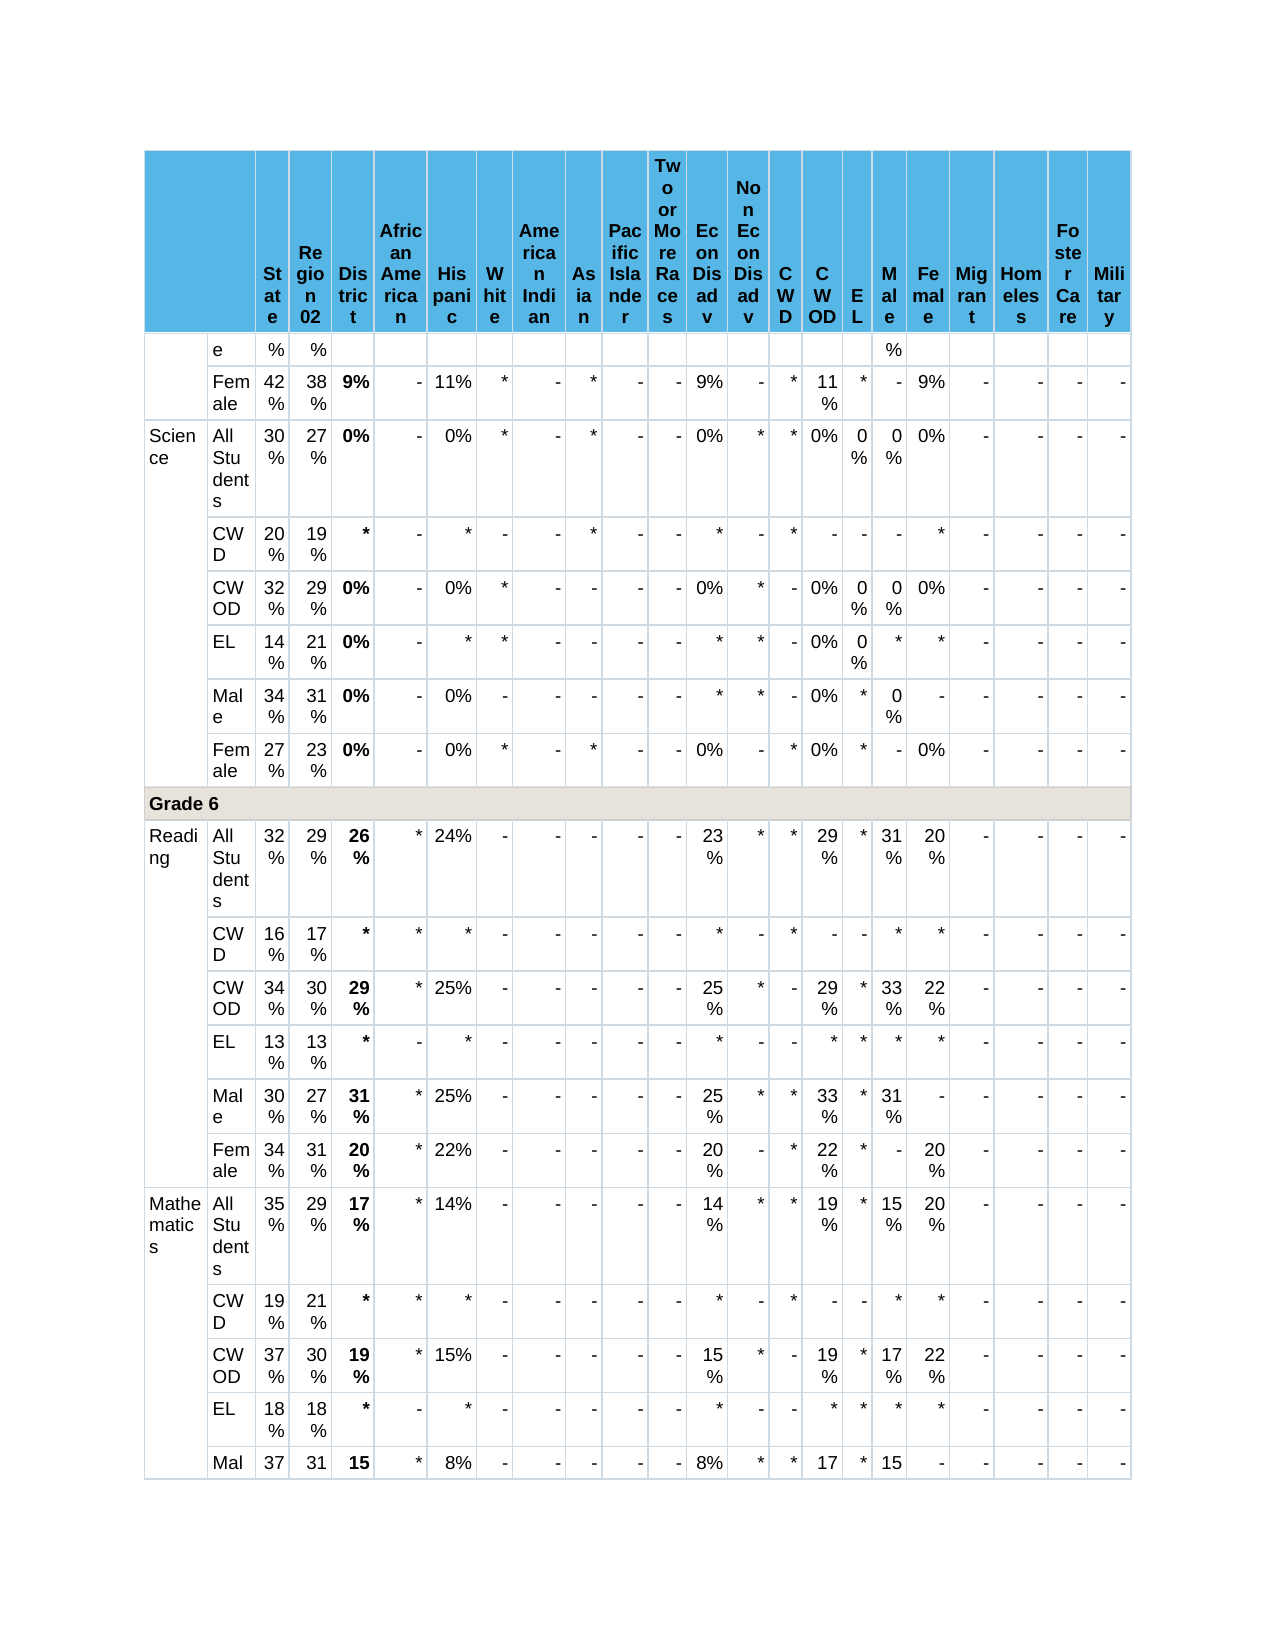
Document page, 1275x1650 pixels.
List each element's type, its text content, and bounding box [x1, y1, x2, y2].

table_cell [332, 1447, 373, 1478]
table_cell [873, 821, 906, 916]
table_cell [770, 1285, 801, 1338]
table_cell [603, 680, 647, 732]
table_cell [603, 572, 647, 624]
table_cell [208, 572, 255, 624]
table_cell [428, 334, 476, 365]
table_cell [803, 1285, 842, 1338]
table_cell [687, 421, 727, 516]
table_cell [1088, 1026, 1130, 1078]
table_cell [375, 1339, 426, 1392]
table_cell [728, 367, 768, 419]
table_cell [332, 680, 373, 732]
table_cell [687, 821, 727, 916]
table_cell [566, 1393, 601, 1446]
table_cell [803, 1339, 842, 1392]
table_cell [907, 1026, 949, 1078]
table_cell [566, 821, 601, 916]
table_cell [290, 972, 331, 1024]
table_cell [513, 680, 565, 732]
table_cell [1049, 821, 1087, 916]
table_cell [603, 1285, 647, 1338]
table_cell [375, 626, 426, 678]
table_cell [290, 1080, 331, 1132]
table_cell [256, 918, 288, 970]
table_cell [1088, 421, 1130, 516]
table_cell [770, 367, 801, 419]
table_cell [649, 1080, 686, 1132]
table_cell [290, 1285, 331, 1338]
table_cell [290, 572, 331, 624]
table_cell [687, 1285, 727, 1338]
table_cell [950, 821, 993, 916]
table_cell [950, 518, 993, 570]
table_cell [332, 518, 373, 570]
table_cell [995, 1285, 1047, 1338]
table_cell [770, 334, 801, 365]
table_header Asian [566, 151, 601, 332]
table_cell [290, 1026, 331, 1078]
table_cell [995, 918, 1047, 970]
table_header American Indian [513, 151, 565, 332]
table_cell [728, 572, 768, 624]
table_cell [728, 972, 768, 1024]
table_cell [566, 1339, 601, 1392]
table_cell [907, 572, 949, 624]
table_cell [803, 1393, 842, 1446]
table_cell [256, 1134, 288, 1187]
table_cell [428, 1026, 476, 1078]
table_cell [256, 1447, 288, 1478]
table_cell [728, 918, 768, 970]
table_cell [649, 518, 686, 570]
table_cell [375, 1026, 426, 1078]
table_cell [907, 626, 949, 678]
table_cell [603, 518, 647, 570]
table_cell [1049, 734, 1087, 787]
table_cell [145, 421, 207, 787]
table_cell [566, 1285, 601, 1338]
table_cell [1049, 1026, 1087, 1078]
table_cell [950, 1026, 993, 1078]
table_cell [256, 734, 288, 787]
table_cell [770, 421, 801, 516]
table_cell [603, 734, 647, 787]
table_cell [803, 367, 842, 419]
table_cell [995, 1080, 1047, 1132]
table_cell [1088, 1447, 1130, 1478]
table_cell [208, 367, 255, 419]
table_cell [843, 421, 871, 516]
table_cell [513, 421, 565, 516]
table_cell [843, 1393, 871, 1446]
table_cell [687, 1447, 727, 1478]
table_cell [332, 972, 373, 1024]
table_header Migrant [950, 151, 993, 332]
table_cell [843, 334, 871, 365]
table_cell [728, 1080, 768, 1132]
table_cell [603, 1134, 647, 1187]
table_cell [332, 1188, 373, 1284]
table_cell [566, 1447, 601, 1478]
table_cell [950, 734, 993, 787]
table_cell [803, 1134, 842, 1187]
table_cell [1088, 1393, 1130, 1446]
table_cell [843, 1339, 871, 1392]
table_header Region 02 [290, 151, 331, 332]
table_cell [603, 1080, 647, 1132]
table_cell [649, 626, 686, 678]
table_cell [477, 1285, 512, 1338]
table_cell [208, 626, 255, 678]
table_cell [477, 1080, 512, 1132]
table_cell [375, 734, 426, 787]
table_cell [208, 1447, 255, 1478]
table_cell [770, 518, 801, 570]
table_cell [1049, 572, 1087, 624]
table_header Non Econ Disadv [728, 151, 768, 332]
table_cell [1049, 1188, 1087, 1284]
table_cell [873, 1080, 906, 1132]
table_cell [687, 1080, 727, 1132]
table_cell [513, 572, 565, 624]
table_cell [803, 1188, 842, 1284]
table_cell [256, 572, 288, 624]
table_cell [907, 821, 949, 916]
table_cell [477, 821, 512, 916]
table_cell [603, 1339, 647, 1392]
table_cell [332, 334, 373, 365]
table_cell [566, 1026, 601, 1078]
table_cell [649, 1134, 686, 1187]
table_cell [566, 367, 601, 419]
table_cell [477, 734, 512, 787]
table_header Foster Care [1049, 151, 1087, 332]
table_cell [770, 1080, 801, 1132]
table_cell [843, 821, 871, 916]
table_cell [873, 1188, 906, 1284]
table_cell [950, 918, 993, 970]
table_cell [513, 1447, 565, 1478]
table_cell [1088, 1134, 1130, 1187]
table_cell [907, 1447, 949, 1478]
table_header Male [873, 151, 906, 332]
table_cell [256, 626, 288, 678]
table_header CWD [770, 151, 801, 332]
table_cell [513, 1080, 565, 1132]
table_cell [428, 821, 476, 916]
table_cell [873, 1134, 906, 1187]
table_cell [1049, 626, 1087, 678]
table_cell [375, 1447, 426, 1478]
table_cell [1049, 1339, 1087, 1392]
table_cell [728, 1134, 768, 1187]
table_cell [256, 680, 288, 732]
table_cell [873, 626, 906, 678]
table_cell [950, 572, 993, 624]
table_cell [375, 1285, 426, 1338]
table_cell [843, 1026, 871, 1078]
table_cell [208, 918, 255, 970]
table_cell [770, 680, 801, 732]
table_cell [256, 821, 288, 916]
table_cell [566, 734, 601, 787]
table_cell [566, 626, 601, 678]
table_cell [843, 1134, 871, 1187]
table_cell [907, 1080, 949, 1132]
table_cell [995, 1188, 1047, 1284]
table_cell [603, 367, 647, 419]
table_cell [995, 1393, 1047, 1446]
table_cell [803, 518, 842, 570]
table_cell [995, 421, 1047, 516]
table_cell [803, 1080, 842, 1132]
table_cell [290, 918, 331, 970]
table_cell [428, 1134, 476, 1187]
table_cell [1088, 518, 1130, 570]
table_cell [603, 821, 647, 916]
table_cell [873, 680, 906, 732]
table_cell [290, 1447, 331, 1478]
table_header White [477, 151, 512, 332]
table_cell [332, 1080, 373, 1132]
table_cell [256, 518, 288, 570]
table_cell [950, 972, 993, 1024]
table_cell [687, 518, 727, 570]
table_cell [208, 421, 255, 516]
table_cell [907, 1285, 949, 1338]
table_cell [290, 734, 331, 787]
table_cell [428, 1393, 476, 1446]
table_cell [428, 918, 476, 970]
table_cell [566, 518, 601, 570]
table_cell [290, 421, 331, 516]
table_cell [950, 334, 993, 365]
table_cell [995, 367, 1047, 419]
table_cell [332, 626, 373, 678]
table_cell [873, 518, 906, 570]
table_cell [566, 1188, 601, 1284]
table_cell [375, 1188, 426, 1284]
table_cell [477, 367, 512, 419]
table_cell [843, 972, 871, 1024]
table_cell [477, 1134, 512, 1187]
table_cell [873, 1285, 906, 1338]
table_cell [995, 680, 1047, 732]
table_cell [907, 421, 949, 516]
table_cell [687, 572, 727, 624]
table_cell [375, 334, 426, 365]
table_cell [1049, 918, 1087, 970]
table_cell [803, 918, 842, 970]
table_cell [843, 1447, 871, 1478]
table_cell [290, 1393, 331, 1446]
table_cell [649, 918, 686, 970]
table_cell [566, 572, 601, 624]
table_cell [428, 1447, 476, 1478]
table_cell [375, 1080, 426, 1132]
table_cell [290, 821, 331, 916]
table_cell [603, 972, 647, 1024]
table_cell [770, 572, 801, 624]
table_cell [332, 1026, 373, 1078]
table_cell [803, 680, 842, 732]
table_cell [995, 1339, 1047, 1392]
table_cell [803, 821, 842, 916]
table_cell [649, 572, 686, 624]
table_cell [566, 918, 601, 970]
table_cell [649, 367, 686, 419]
table_header Hispanic [428, 151, 476, 332]
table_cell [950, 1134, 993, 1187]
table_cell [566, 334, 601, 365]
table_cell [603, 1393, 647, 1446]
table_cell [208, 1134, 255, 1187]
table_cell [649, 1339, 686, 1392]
table_header CWOD [803, 151, 842, 332]
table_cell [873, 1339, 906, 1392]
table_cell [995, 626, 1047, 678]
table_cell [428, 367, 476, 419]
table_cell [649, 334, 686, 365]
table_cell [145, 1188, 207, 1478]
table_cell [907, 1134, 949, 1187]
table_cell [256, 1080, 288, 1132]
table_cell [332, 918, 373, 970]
table_header African American [375, 151, 426, 332]
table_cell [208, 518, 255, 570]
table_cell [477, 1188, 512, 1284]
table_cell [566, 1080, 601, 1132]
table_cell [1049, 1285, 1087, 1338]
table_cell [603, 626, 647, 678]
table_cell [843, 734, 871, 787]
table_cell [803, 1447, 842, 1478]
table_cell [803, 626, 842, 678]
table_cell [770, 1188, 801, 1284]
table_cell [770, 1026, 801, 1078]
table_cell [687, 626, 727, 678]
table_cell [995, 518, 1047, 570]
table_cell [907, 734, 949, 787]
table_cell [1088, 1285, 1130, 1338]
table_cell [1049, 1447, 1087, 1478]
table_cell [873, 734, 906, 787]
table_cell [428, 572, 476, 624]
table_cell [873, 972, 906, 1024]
table_header Two or More Races [649, 151, 686, 332]
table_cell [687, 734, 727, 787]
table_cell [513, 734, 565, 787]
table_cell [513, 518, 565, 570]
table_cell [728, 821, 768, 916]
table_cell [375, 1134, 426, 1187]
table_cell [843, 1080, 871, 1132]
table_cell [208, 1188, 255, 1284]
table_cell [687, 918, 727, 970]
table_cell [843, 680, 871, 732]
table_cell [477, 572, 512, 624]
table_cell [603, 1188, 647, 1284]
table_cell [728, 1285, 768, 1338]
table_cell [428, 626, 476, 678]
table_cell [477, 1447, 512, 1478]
table_header District [332, 151, 373, 332]
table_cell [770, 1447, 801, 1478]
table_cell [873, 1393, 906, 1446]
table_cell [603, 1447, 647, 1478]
table_header EL [843, 151, 871, 332]
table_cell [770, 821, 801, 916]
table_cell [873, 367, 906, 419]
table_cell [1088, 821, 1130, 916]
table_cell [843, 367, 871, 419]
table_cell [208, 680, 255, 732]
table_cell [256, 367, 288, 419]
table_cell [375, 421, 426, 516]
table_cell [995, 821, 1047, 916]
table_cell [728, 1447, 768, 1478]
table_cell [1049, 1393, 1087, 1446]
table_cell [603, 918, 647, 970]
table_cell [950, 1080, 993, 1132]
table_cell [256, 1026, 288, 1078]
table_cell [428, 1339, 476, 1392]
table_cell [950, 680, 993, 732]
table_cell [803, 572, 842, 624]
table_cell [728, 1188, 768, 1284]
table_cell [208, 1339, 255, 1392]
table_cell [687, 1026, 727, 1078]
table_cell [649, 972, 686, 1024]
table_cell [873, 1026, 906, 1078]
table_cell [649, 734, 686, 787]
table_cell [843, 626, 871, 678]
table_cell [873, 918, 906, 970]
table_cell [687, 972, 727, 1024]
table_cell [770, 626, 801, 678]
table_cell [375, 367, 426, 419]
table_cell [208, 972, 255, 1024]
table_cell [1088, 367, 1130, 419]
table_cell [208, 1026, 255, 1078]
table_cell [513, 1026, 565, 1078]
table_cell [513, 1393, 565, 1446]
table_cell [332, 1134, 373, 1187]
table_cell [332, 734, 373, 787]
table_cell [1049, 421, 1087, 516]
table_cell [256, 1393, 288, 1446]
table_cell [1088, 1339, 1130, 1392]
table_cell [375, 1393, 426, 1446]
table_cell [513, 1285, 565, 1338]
table_header Econ Disadv [687, 151, 727, 332]
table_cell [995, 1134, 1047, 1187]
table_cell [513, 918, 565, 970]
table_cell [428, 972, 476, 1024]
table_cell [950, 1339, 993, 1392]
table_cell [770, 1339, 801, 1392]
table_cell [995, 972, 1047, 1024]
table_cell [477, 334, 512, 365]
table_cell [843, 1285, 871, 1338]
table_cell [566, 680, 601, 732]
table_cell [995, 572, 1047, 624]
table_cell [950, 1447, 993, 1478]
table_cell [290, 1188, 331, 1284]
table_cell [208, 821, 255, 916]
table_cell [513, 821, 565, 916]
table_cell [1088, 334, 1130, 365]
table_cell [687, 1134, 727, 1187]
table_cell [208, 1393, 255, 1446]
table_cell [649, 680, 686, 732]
table_header Homeless [995, 151, 1047, 332]
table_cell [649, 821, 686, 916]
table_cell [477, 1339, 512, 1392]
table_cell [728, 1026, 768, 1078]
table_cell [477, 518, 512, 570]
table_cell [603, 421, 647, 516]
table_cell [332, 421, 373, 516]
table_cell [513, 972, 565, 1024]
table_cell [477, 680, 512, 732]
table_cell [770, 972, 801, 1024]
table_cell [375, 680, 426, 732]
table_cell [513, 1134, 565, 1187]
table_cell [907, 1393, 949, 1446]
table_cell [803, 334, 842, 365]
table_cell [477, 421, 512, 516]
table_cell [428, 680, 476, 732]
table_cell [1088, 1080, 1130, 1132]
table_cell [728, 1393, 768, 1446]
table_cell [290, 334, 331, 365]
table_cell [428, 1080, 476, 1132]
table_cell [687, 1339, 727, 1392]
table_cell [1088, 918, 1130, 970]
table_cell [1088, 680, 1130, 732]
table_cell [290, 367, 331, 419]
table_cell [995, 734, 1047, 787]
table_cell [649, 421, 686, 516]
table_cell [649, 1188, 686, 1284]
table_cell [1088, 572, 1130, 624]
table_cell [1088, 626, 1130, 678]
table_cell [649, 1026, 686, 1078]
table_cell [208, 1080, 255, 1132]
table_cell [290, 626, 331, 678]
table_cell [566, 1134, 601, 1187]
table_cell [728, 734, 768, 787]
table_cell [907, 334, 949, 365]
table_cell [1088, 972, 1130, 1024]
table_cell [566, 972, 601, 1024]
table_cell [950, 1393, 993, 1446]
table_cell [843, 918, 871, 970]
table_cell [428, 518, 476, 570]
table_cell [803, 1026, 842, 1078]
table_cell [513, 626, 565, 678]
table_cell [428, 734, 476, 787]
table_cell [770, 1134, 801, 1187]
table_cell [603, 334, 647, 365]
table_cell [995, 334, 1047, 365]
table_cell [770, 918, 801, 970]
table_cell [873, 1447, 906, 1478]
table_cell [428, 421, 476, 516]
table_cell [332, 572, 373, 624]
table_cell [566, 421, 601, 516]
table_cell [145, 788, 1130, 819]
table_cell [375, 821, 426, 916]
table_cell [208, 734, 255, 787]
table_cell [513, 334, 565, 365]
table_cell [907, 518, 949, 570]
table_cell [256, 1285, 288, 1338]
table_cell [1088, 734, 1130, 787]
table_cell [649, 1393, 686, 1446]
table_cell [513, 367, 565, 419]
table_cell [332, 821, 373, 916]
table_header Pacific Islander [603, 151, 647, 332]
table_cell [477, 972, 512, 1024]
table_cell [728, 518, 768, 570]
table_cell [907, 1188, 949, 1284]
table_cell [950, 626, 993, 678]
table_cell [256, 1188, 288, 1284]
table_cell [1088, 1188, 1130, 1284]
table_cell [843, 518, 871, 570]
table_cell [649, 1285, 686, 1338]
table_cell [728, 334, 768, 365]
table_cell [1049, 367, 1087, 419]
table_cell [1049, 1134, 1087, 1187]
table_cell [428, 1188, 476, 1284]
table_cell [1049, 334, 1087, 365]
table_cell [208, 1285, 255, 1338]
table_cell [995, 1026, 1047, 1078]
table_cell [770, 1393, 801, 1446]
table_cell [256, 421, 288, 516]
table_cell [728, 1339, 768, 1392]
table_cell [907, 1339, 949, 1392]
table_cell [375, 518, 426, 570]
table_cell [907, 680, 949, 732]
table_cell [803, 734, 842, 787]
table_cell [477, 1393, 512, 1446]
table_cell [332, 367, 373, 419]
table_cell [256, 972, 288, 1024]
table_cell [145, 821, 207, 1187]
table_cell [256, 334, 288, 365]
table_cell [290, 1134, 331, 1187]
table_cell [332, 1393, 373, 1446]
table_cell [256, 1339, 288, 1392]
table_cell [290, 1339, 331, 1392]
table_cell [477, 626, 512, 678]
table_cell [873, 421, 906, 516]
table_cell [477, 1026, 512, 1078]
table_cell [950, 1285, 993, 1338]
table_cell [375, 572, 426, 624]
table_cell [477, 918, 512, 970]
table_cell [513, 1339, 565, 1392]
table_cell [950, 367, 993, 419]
table_header Female [907, 151, 949, 332]
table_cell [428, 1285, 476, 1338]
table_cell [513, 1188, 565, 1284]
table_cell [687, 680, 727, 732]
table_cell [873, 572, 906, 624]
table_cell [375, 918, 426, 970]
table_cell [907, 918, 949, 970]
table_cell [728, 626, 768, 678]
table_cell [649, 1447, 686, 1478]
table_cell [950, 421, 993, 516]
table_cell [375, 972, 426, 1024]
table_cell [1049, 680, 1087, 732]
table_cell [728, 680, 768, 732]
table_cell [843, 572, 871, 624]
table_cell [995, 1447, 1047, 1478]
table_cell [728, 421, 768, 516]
table_header [145, 151, 255, 332]
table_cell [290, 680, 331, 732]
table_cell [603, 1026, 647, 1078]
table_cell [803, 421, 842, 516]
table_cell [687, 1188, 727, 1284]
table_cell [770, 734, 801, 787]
table_header Military [1088, 151, 1130, 332]
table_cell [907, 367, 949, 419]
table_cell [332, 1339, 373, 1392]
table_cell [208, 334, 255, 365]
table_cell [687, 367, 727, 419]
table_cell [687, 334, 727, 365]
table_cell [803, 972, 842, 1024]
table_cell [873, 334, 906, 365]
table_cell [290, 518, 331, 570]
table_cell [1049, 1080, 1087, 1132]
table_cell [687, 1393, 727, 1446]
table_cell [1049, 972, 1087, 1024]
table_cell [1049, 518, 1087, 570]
table_header State [256, 151, 288, 332]
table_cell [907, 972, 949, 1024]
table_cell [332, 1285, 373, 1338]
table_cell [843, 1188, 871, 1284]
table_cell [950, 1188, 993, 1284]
